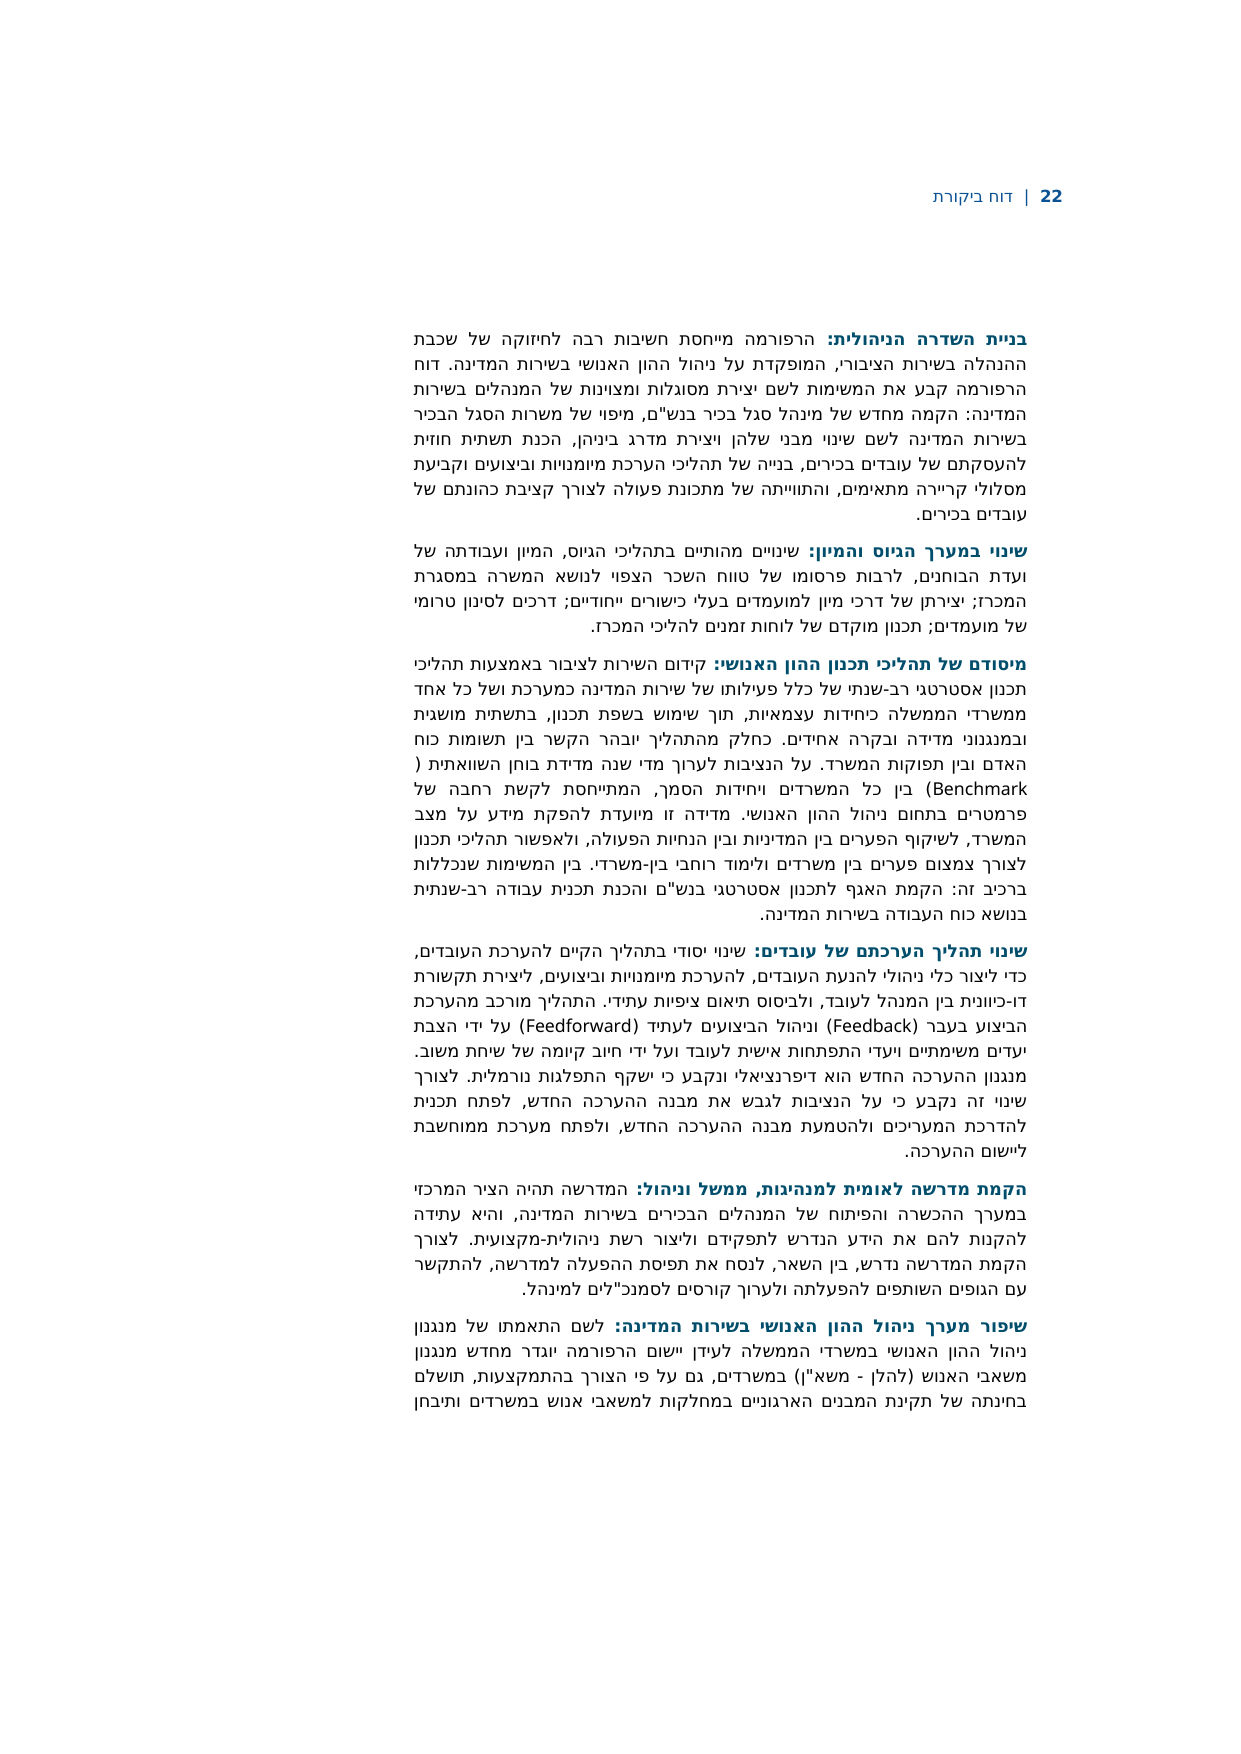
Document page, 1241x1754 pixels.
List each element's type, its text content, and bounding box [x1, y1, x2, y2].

text בניית השדרה הניהולית: הרפורמה מייחסת חשיבות רבה לחיזוקה של שכבת ההנהלה בשירות הציבורי, המופקדת על ניהול ההון האנושי בשירות המדינה. דוח הרפורמה קבע את המשימות לשם יצירת מסוגלות ומצוינות של המנהלים בשירות המדינה: הקמה מחדש של מינהל סגל בכיר בנש"ם, מיפוי של משרות הסגל הבכיר בשירות המדינה לשם שינוי מבני שלהן ויצירת מדרג ביניהן, הכנת תשתית חוזית להעסקתם של עובדים בכירים, בנייה של תהליכי הערכת מיומנויות וביצועים וקביעת מסלולי קריירה מתאימים, והתווייתה של מתכונת פעולה לצורך קציבת כהונתם של עובדים בכירים. [413, 325, 1028, 525]
text הקמת מדרשה לאומית למנהיגות, ממשל וניהול: המדרשה תהיה הציר המרכזי במערך ההכשרה והפיתוח של המנהלים הבכירים בשירות המדינה, והיא עתידה להקנות להם את הידע הנדרש לתפקידם וליצור רשת ניהולית-מקצועית. לצורך הקמת המדרשה נדרש, בין השאר, לנסח את תפיסת ההפעלה למדרשה, להתקשר עם הגופים השותפים להפעלתה ולערוך קורסים לסמנכ"לים למינהל. [413, 1175, 1028, 1300]
text שינוי במערך הגיוס והמיון: שינויים מהותיים בתהליכי הגיוס, המיון ועבודתה של ועדת הבוחנים, לרבות פרסומו של טווח השכר הצפוי לנושא המשרה במסגרת המכרז; יצירתן של דרכי מיון למועמדים בעלי כישורים ייחודיים; דרכים לסינון טרומי של מועמדים; תכנון מוקדם של לוחות זמנים להליכי המכרז. [413, 537, 1028, 637]
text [413, 1312, 1028, 1412]
text מיסודם של תהליכי תכנון ההון האנושי: קידום השירות לציבור באמצעות תהליכי תכנון אסטרטגי רב-שנתי של כלל פעילותו של שירות המדינה כמערכת ושל כל אחד ממשרדי הממשלה כיחידות עצמאיות, תוך שימוש בשפת תכנון, בתשתית מושגית ובמנגנוני מדידה ובקרה אחידים. כחלק מהתהליך יובהר הקשר בין תשומות כוח האדם ובין תפוקות המשרד. על הנציבות לערוך מדי שנה מדידת בוחן השוואתית (Benchmark) בין כל המשרדים ויחידות הסמך, המתייחסת לקשת רחבה של פרמטרים בתחום ניהול ההון האנושי. מדידה זו מיועדת להפקת מידע על מצב המשרד, לשיקוף הפערים בין המדיניות ובין הנחיות הפעולה, ולאפשור תהליכי תכנון לצורך צמצום פערים בין משרדים ולימוד רוחבי בין-משרדי. בין המשימות שנכללות ברכיב זה: הקמת האגף לתכנון אסטרטגי בנש"ם והכנת תכנית עבודה רב-שנתית בנושא כוח העבודה בשירות המדינה. [413, 650, 1028, 925]
text שינוי תהליך הערכתם של עובדים: שינוי יסודי בתהליך הקיים להערכת העובדים, כדי ליצור כלי ניהולי להנעת העובדים, להערכת מיומנויות וביצועים, ליצירת תקשורת דו-כיוונית בין המנהל לעובד, ולביסוס תיאום ציפיות עתידי. התהליך מורכב מהערכת הביצוע בעבר (Feedback) וניהול הביצועים לעתיד (Feedforward) על ידי הצבת יעדים משימתיים ויעדי התפתחות אישית לעובד ועל ידי חיוב קיומה של שיחת משוב. מנגנון ההערכה החדש הוא דיפרנציאלי ונקבע כי ישקף התפלגות נורמלית. לצורך שינוי זה נקבע כי על הנציבות לגבש את מבנה ההערכה החדש, לפתח תכנית להדרכת המעריכים ולהטמעת מבנה ההערכה החדש, ולפתח מערכת ממוחשבת ליישום ההערכה. [413, 937, 1028, 1162]
